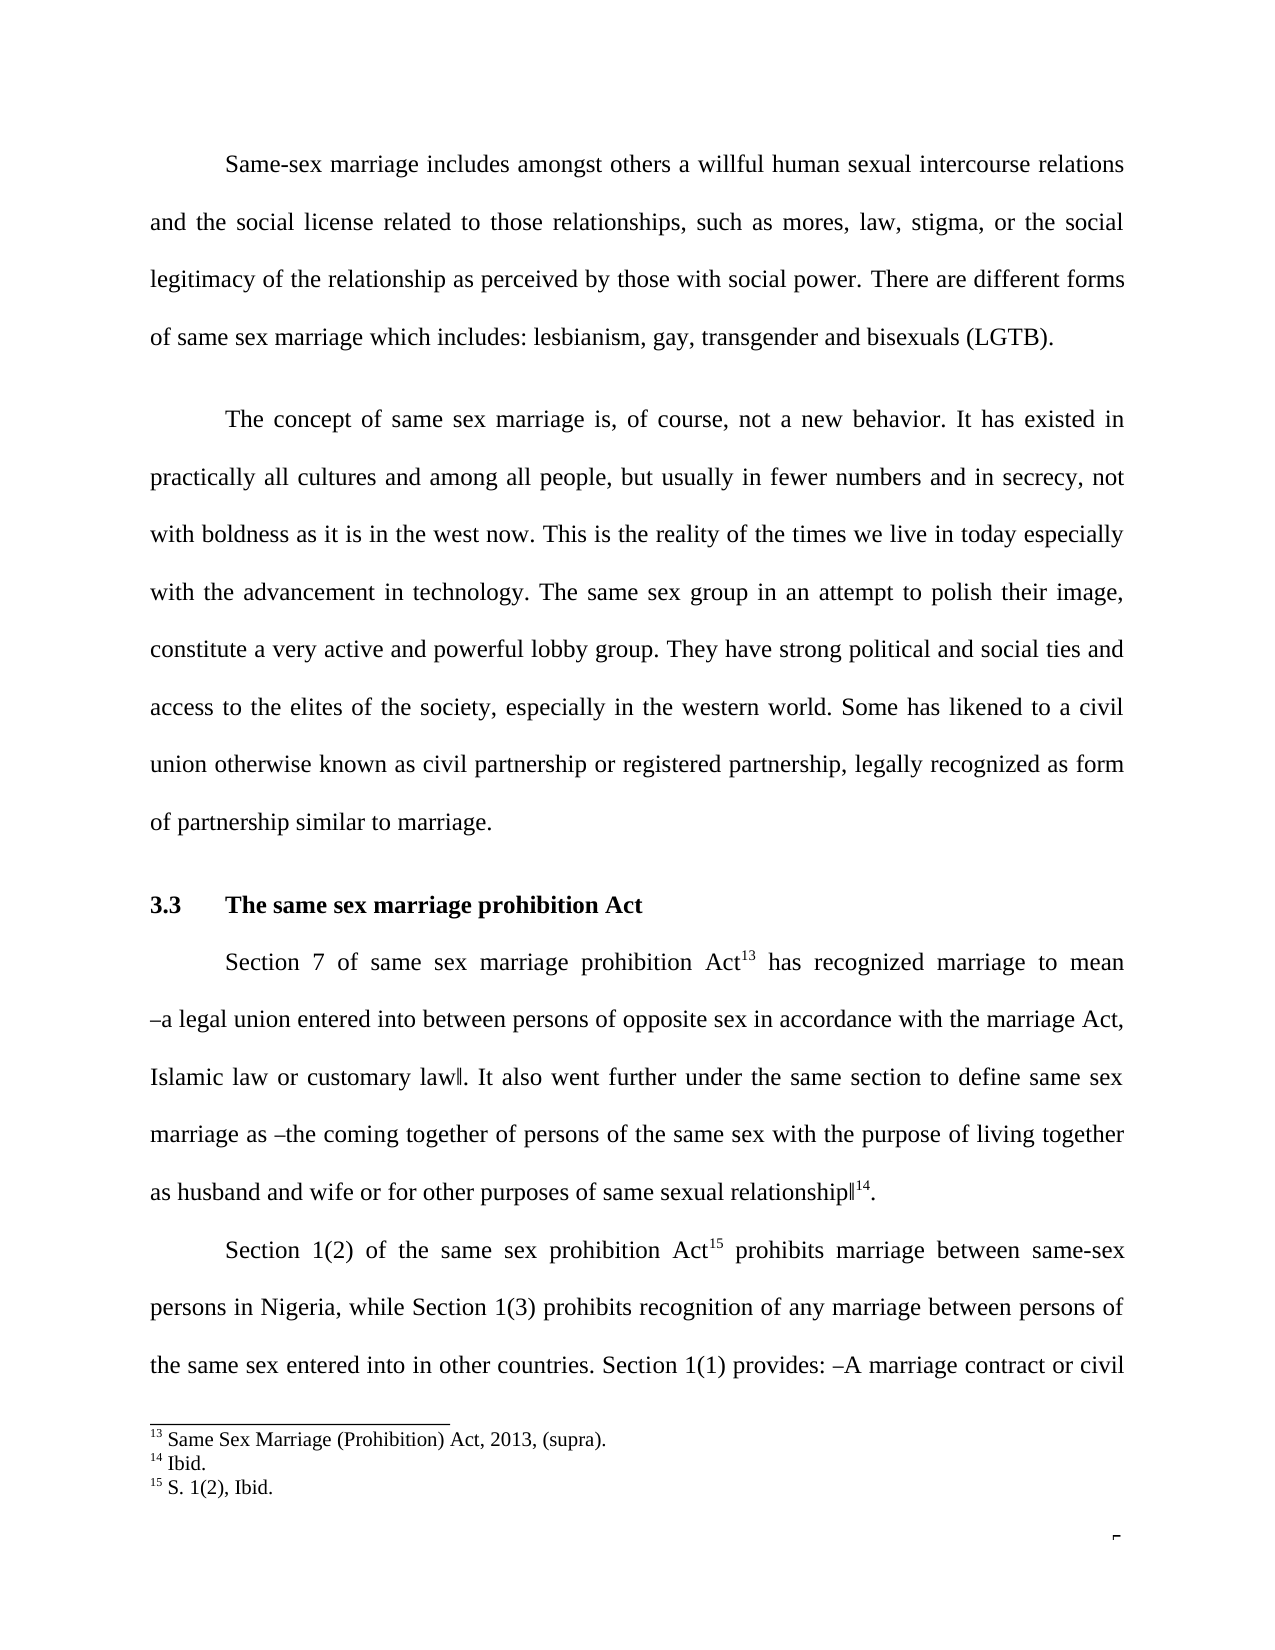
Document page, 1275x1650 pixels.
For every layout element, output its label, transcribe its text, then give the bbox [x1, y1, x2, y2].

text 14 Ibid. [150, 1451, 1158, 1474]
text 13 Same Sex Marriage (Prohibition) Act, 2013, (supra). [150, 1426, 1158, 1451]
subtitle The same sex marriage prohibition Act [150, 890, 1158, 919]
text Section 1(2) of the same sex prohibition Act15 prohibits marriage between same-sex persons in Nigeria, while Section 1(3) prohibits recognition of any marriage between persons of the same sex entered into in other countries. Section 1(1) provides: ―A marriage contract or civil [150, 1235, 1125, 1378]
text Section 7 of same sex marriage prohibition Act13 has recognized marriage to mean ―a legal union entered into between persons of opposite sex in accordance with the marriage Act, Islamic law or customary law‖. It also went further under the same section to define same sex marriage as ―the coming together of persons of the same sex with the purpose of living together as husband and wife or for other purposes of same sexual relationship‖14. [150, 947, 1125, 1206]
text Same-sex marriage includes amongst others a willful human sexual intercourse relations and the social license related to those relationships, such as mores, law, stigma, or the social legitimacy of the relationship as perceived by those with social power. There are different forms of same sex marriage which includes: lesbianism, gay, transgender and bisexuals (LGTB). [150, 149, 1125, 350]
text The concept of same sex marriage is, of course, not a new behavior. It has existed in practically all cultures and among all people, but usually in fewer numbers and in secrecy, not with boldness as it is in the west now. This is the reality of the times we live in today especially with the advancement in technology. The same sex group in an attempt to polish their image, constitute a very active and powerful lobby group. They have strong political and social ties and access to the elites of the society, especially in the western world. Some has likened to a civil union otherwise known as civil partnership or registered partnership, legally recognized as form of partnership similar to marriage. [150, 404, 1125, 836]
text 15 S. 1(2), Ibid. [150, 1475, 1158, 1499]
